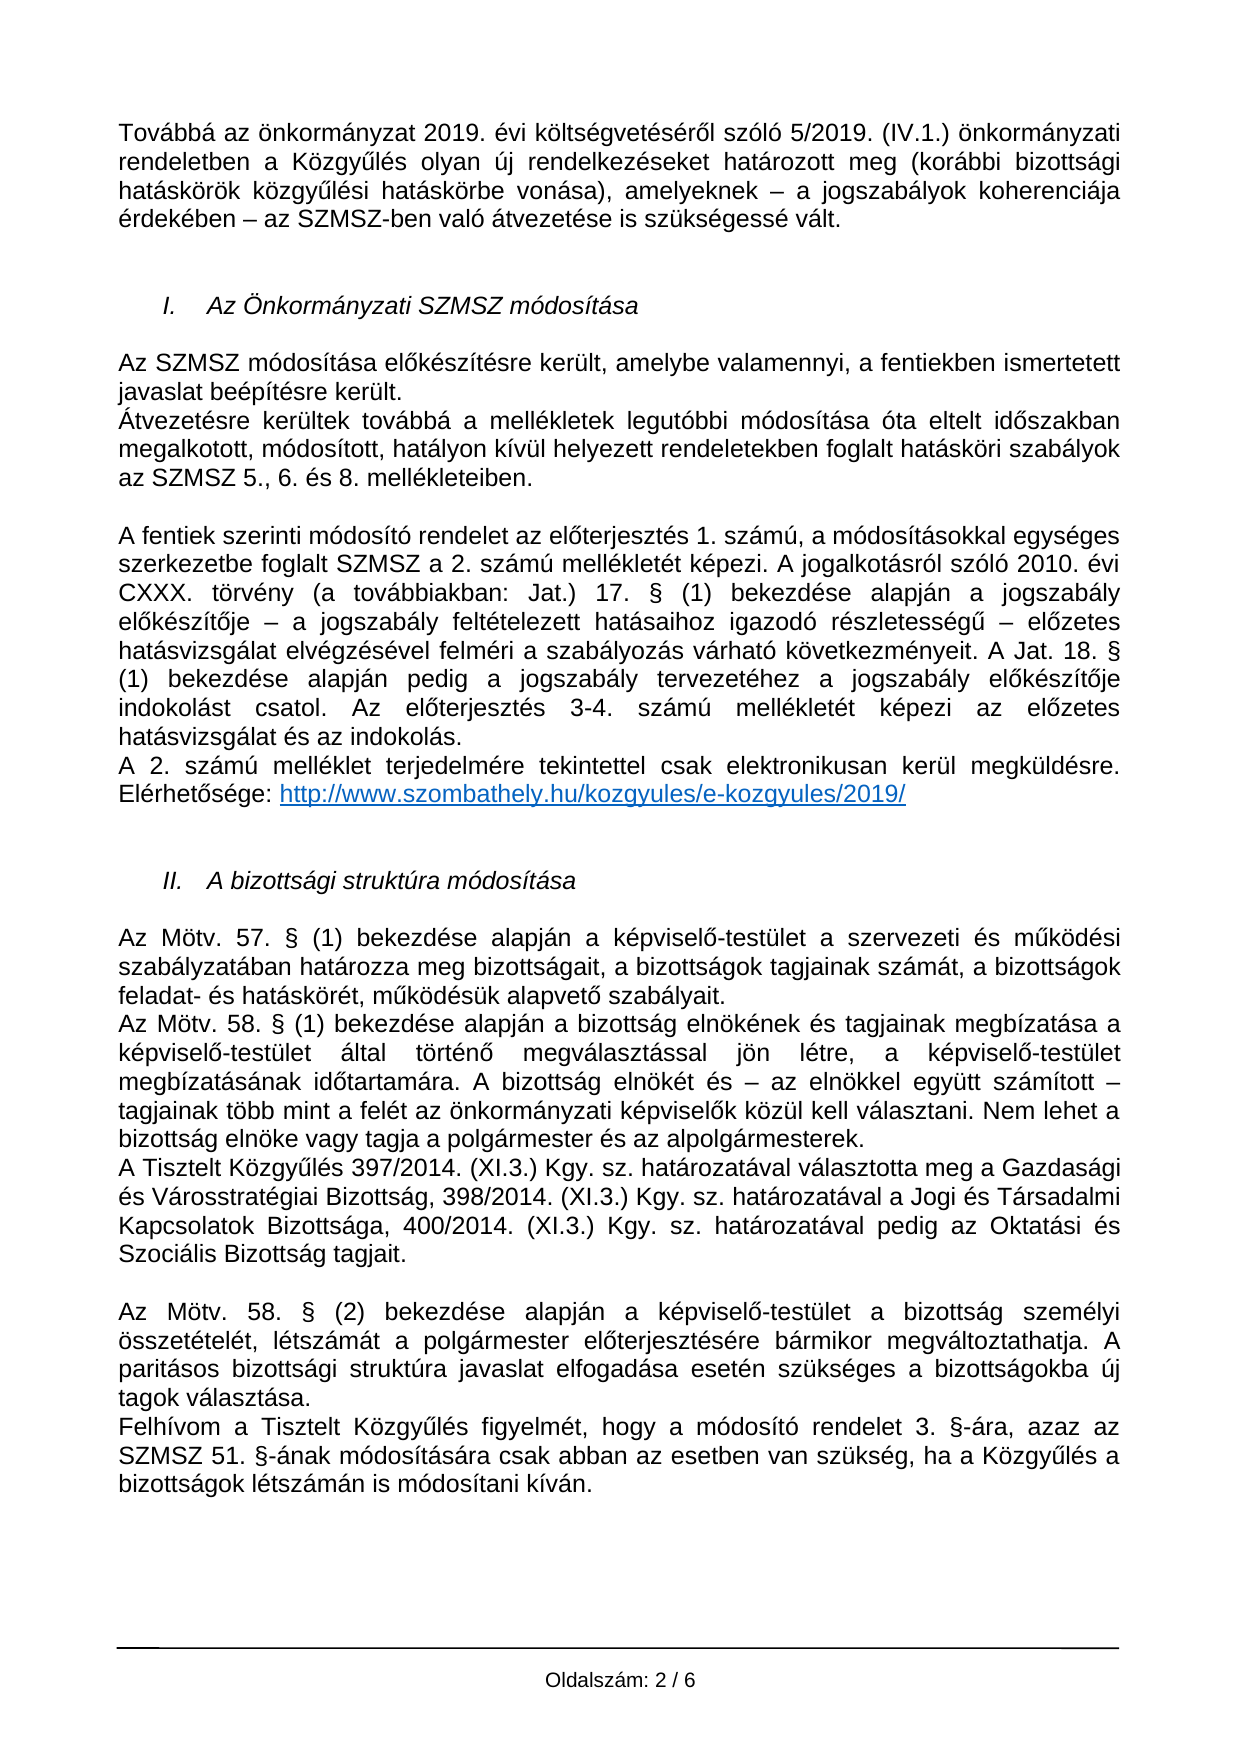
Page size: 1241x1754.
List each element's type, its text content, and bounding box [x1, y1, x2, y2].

text Az SZMSZ módosítása előkészítésre került, amelybe valamennyi, a fentiekben ismertetett javaslat beépítésre került. [118, 348, 1122, 406]
text Az Mötv. 58. § (2) bekezdése alapján a képviselő-testület a bizottság személyi összetételét, létszámát a polgármester előterjesztésére bármikor megváltoztathatja. A paritásos bizottsági struktúra javaslat elfogadása esetén szükséges a bizottságokba új tagok választása. [118, 1297, 1122, 1412]
text Az Mötv. 57. § (1) bekezdése alapján a képviselő-testület a szervezeti és működési szabályzatában határozza meg bizottságait, a bizottságok tagjainak számát, a bizottságok feladat- és hatáskörét, működésük alapvető szabályait. [118, 923, 1122, 1009]
text Átvezetésre kerültek továbbá a mellékletek legutóbbi módosítása óta eltelt időszakban megalkotott, módosított, hatályon kívül helyezett rendeletekben foglalt hatásköri szabályok az SZMSZ 5., 6. és 8. mellékleteiben. [118, 406, 1122, 492]
text A Tisztelt Közgyűlés 397/2014. (XI.3.) Kgy. sz. határozatával választotta meg a Gazdasági és Városstratégiai Bizottság, 398/2014. (XI.3.) Kgy. sz. határozatával a Jogi és Társadalmi Kapcsolatok Bizottsága, 400/2014. (XI.3.) Kgy. sz. határozatával pedig az Oktatási és Szociális Bizottság tagjait. [118, 1153, 1122, 1268]
text A fentiek szerinti módosító rendelet az előterjesztés 1. számú, a módosításokkal egységes szerkezetbe foglalt SZMSZ a 2. számú mellékletét képezi. A jogalkotásról szóló 2010. évi CXXX. törvény (a továbbiakban: Jat.) 17. § (1) bekezdése alapján a jogszabály előkészítője – a jogszabály feltételezett hatásaihoz igazodó részletességű – előzetes hatásvizsgálat elvégzésével felméri a szabályozás várható következményeit. A Jat. 18. § (1) bekezdése alapján pedig a jogszabály tervezetéhez a jogszabály előkészítője indokolást csatol. Az előterjesztés 3-4. számú mellékletét képezi az előzetes hatásvizsgálat és az indokolás. [118, 521, 1122, 751]
text Az Mötv. 58. § (1) bekezdése alapján a bizottság elnökének és tagjainak megbízatása a képviselő-testület által történő megválasztással jön létre, a képviselő-testület megbízatásának időtartamára. A bizottság elnökét és – az elnökkel együtt számított – tagjainak több mint a felét az önkormányzati képviselők közül kell választani. Nem lehet a bizottság elnöke vagy tagja a polgármester és az alpolgármesterek. [118, 1009, 1122, 1153]
list A bizottsági struktúra módosítása [162, 866, 1122, 894]
text A 2. számú melléklet terjedelmére tekintettel csak elektronikusan kerül megküldésre. Elérhetősége: http://www.szombathely.hu/kozgyules/e-kozgyules/2019/ [118, 751, 1122, 808]
text Felhívom a Tisztelt Közgyűlés figyelmét, hogy a módosító rendelet 3. §-ára, azaz az SZMSZ 51. §-ának módosítására csak abban az esetben van szükség, ha a Közgyűlés a bizottságok létszámán is módosítani kíván. [118, 1412, 1122, 1498]
list Az Önkormányzati SZMSZ módosítása [162, 291, 1122, 319]
text Továbbá az önkormányzat 2019. évi költségvetéséről szóló 5/2019. (IV.1.) önkormányzati rendeletben a Közgyűlés olyan új rendelkezéseket határozott meg (korábbi bizottsági hatáskörök közgyűlési hatáskörbe vonása), amelyeknek – a jogszabályok koherenciája érdekében – az SZMSZ-ben való átvezetése is szükségessé vált. [118, 118, 1122, 233]
